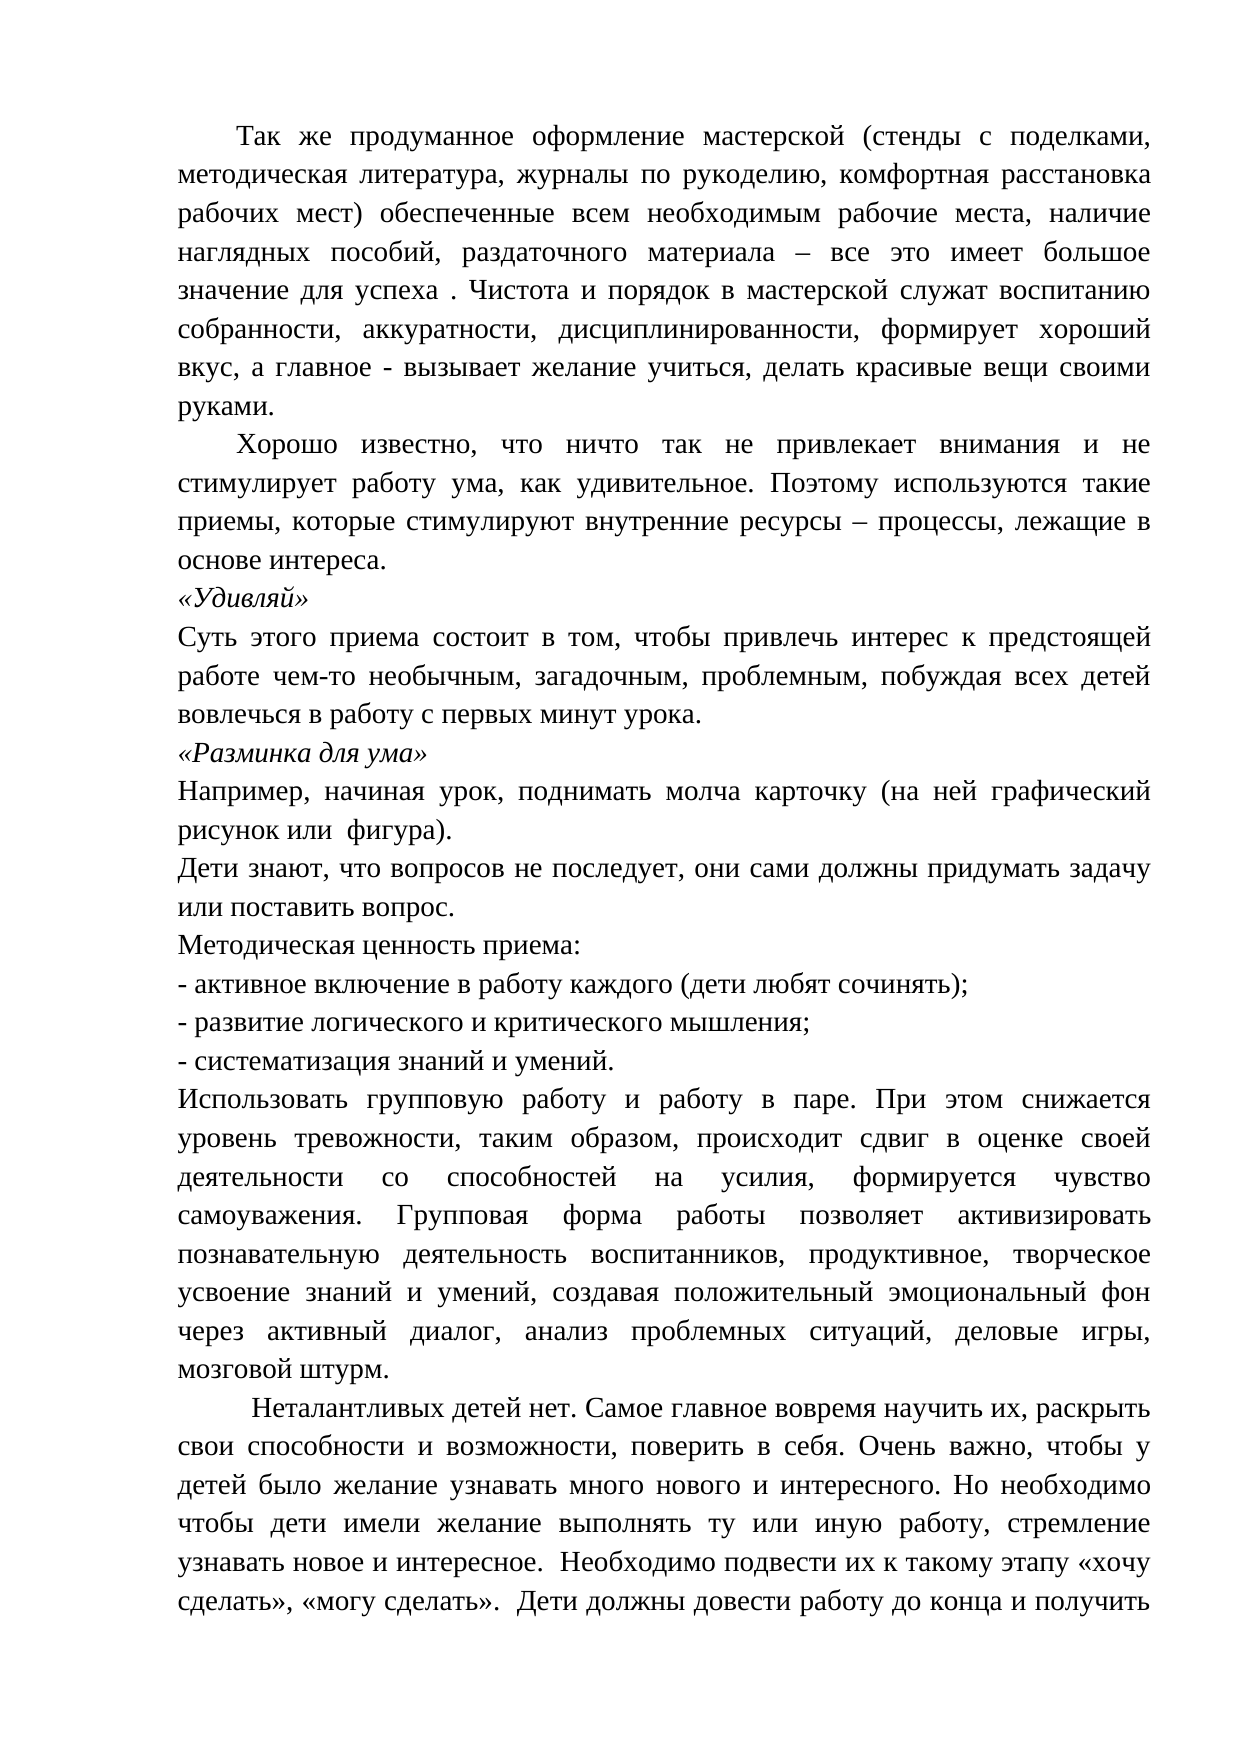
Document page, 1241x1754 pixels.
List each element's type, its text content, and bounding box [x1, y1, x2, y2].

text - развитие логического и критического мышления; [177, 1004, 1152, 1038]
text Суть этого приема состоит в том, чтобы привлечь интерес к предстоящей работе чем-то необычным, загадочным, проблемным, побуждая всех детей вовлечься в работу с первых минут урока. [177, 619, 1152, 730]
text Так же продуманное оформление мастерской (стенды с поделками, методическая литература, журналы по рукоделию, комфортная расстановка рабочих мест) обеспеченные всем необходимым рабочие места, наличие наглядных пособий, раздаточного материала – все это имеет большое значение для успеха . Чистота и порядок в мастерской служат воспитанию собранности, аккуратности, дисциплинированности, формирует хороший вкус, а главное - вызывает желание учиться, делать красивые вещи своими руками. [177, 118, 1152, 421]
text Использовать групповую работу и работу в паре. При этом снижается уровень тревожности, таким образом, происходит сдвиг в оценке своей деятельности со способностей на усилия, формируется чувство самоуважения. Групповая форма работы позволяет активизировать познавательную деятельность воспитанников, продуктивное, творческое усвоение знаний и умений, создавая положительный эмоциональный фон через активный диалог, анализ проблемных ситуаций, деловые игры, мозговой штурм. [177, 1082, 1152, 1385]
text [177, 1390, 1152, 1616]
text Например, начиная урок, поднимать молча карточку (на ней графический рисунок или фигура). [177, 773, 1152, 845]
text - систематизация знаний и умений. [177, 1043, 1152, 1077]
text Хорошо известно, что ничто так не привлекает внимания и не стимулирует работу ума, как удивительное. Поэтому используются такие приемы, которые стимулируют внутренние ресурсы – процессы, лежащие в основе интереса. [177, 426, 1152, 576]
text «Разминка для ума» [177, 735, 1152, 768]
text Методическая ценность приема: [177, 927, 1152, 961]
text Дети знают, что вопросов не последует, они сами должны придумать задачу или поставить вопрос. [177, 850, 1152, 922]
text - активное включение в работу каждого (дети любят сочинять); [177, 966, 1152, 999]
text «Удивляй» [177, 581, 1152, 614]
